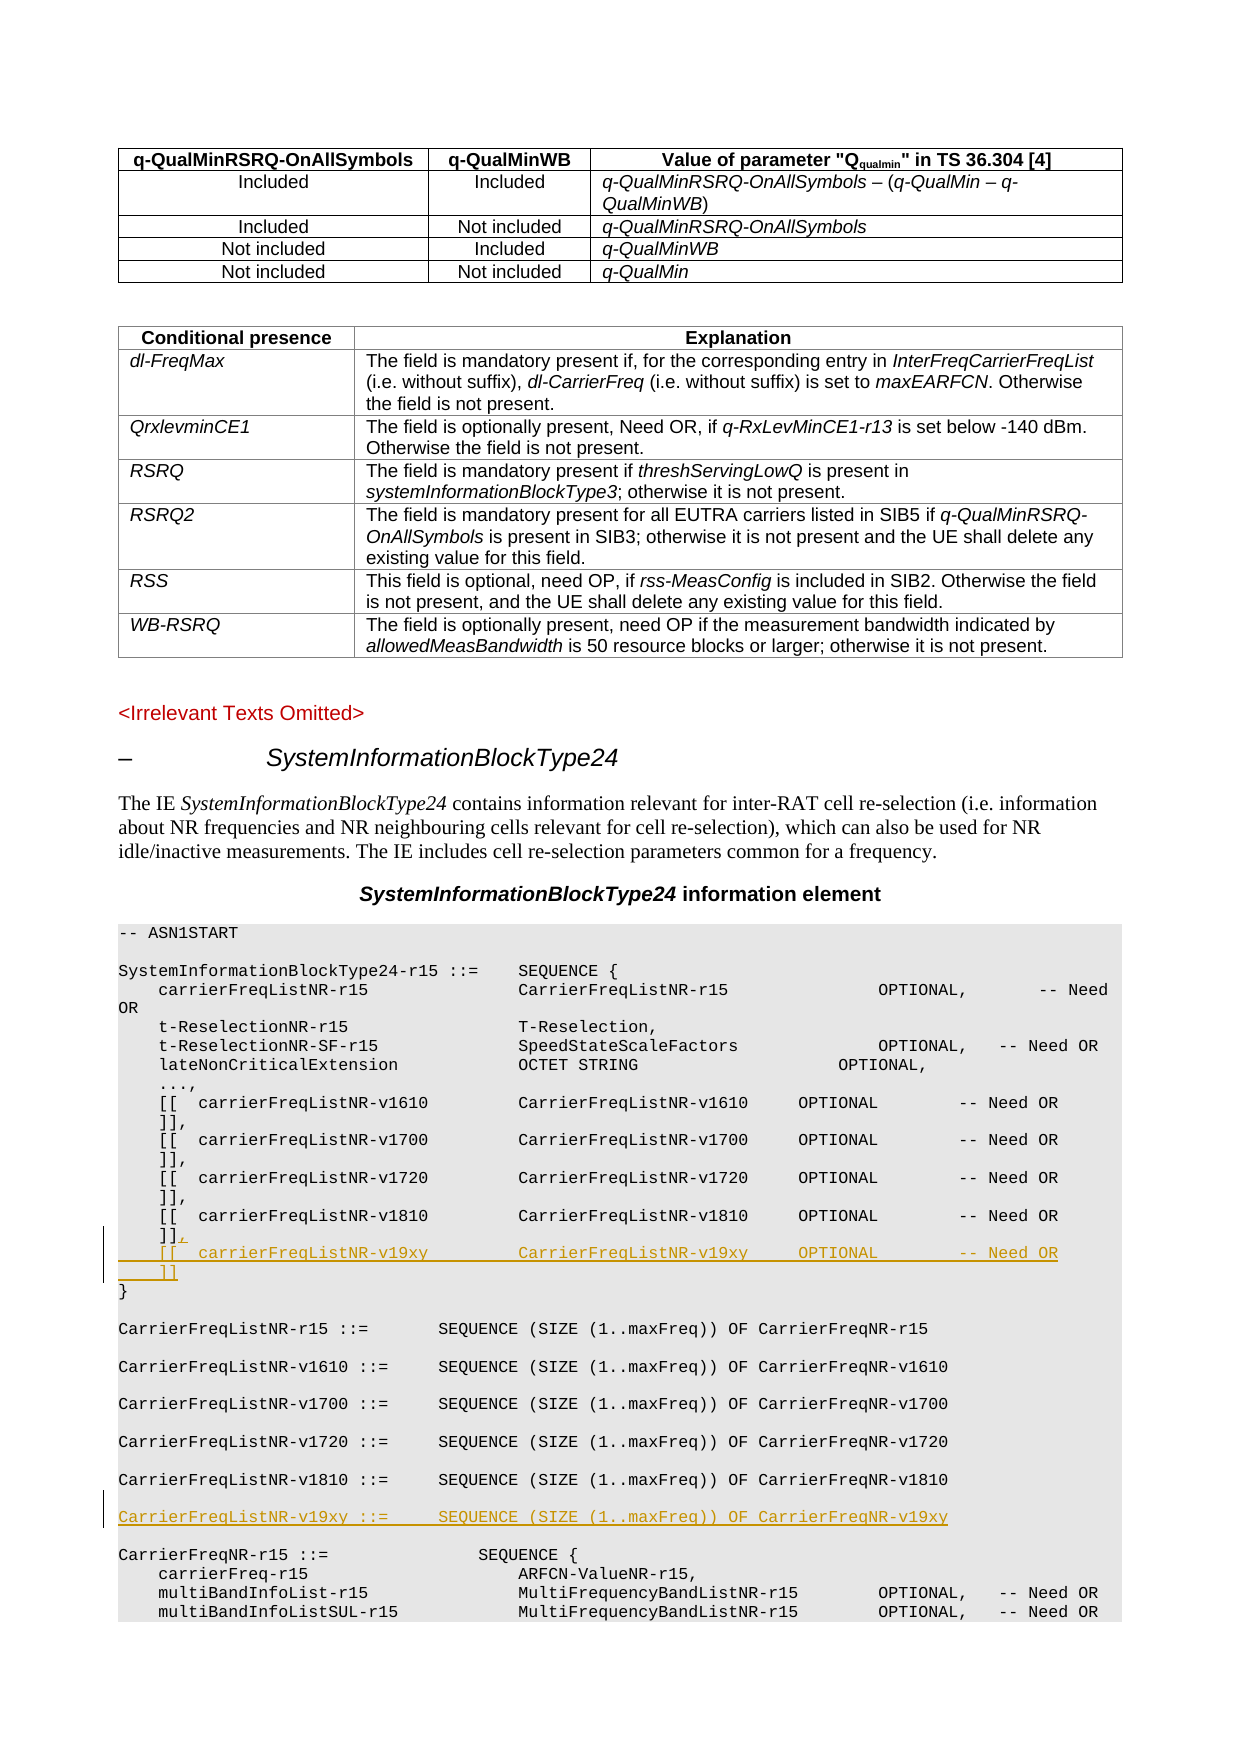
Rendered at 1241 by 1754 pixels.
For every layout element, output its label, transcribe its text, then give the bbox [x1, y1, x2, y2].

text SystemInformationBlockType24 information element [118, 882, 1122, 906]
table_cell The field is mandatory present if threshServingLowQ is present in systemInformationBlockType3; otherwise it is not present. [355, 460, 1122, 503]
table_cell WB-RSRQ [119, 614, 354, 657]
table_cell Included [429, 171, 590, 214]
table_header Value of parameter "Qqualmin" in TS 36.304 [4] [591, 149, 1122, 170]
text CarrierFreqListNR-v1720 ::= SEQUENCE (SIZE (1..maxFreq)) OF CarrierFreqNR-v1720 [118, 1434, 1122, 1452]
text carrierFreq-r15 ARFCN-ValueNR-r15, [118, 1566, 1122, 1584]
table_cell Not included [429, 261, 590, 282]
subtitle – SystemInformationBlockType24 [118, 743, 1122, 772]
table_cell q-QualMinRSRQ-OnAllSymbols [591, 216, 1122, 237]
text t-ReselectionNR-r15 T-Reselection, [118, 1019, 1122, 1038]
text multiBandInfoList-r15 MultiFrequencyBandListNR-r15 OPTIONAL, -- Need OR [118, 1584, 1122, 1603]
text -- ASN1START [118, 924, 1122, 943]
table_cell Not included [429, 216, 590, 237]
text CarrierFreqListNR-v1810 ::= SEQUENCE (SIZE (1..maxFreq)) OF CarrierFreqNR-v1810 [118, 1471, 1122, 1490]
text [[ carrierFreqListNR-v1720 CarrierFreqListNR-v1720 OPTIONAL -- Need OR [118, 1170, 1122, 1188]
table_cell The field is mandatory present if, for the corresponding entry in InterFreqCarrierFreqList (i.e. without suffix), dl-CarrierFreq (i.e. without suffix) is set to maxEARFCN. Otherwise the field is not present. [355, 350, 1122, 414]
table_cell The field is optionally present, Need OR, if q-RxLevMinCE1-r13 is set below -140 dBm. Otherwise the field is not present. [355, 416, 1122, 459]
text <Irrelevant Texts Omitted> [118, 701, 1122, 725]
text ]], [118, 1188, 1122, 1207]
text } [118, 1283, 1122, 1302]
text [[ carrierFreqListNR-v1700 CarrierFreqListNR-v1700 OPTIONAL -- Need OR [118, 1132, 1122, 1151]
table_cell q-QualMin [591, 261, 1122, 282]
table_cell Not included [119, 261, 428, 282]
text lateNonCriticalExtension OCTET STRING OPTIONAL, [118, 1057, 1122, 1075]
table_cell Included [119, 171, 428, 214]
table_header q-QualMinWB [429, 149, 590, 170]
text ]], [118, 1151, 1122, 1170]
text [[ carrierFreqListNR-v1610 CarrierFreqListNR-v1610 OPTIONAL -- Need OR [118, 1094, 1122, 1113]
table_cell The field is mandatory present for all EUTRA carriers listed in SIB5 if q-QualMinRSRQ-OnAllSymbols is present in SIB3; otherwise it is not present and the UE shall delete any existing value for this field. [355, 504, 1122, 568]
table_cell dl-FreqMax [119, 350, 354, 414]
table_cell RSS [119, 570, 354, 613]
text ]], [118, 1113, 1122, 1132]
table_cell RSRQ2 [119, 504, 354, 568]
table_cell Not included [119, 238, 428, 260]
text CarrierFreqListNR-v1610 ::= SEQUENCE (SIZE (1..maxFreq)) OF CarrierFreqNR-v1610 [118, 1358, 1122, 1377]
text ..., [118, 1075, 1122, 1094]
table_cell This field is optional, need OP, if rss-MeasConfig is included in SIB2. Otherwise the field is not present, and the UE shall delete any existing value for this field. [355, 570, 1122, 613]
table_cell The field is optionally present, need OP if the measurement bandwidth indicated by allowedMeasBandwidth is 50 resource blocks or larger; otherwise it is not present. [355, 614, 1122, 657]
table_cell Included [119, 216, 428, 237]
table_cell RSRQ [119, 460, 354, 503]
text ]] [118, 1226, 1122, 1245]
table_cell q-QualMinWB [591, 238, 1122, 260]
table_cell Included [429, 238, 590, 260]
text CarrierFreqListNR-r15 ::= SEQUENCE (SIZE (1..maxFreq)) OF CarrierFreqNR-r15 [118, 1321, 1122, 1339]
text multiBandInfoListSUL-r15 MultiFrequencyBandListNR-r15 OPTIONAL, -- Need OR [118, 1603, 1122, 1622]
table_cell q-QualMinRSRQ-OnAllSymbols – (q-QualMin – q-QualMinWB) [591, 171, 1122, 214]
table_header Conditional presence [119, 327, 354, 349]
text carrierFreqListNR-r15 CarrierFreqListNR-r15 OPTIONAL, -- Need OR [118, 981, 1122, 1019]
table_cell QrxlevminCE1 [119, 416, 354, 459]
text SystemInformationBlockType24-r15 ::= SEQUENCE { [118, 962, 1122, 981]
text The IE SystemInformationBlockType24 contains information relevant for inter-RAT cell re-selection (i.e. information about NR frequencies and NR neighbouring cells relevant for cell re-selection), which can also be used for NR idle/inactive measurements. The IE includes cell re-selection parameters common for a frequency. [118, 791, 1122, 863]
text CarrierFreqNR-r15 ::= SEQUENCE { [118, 1547, 1122, 1566]
text CarrierFreqListNR-v1700 ::= SEQUENCE (SIZE (1..maxFreq)) OF CarrierFreqNR-v1700 [118, 1396, 1122, 1415]
text t-ReselectionNR-SF-r15 SpeedStateScaleFactors OPTIONAL, -- Need OR [118, 1038, 1122, 1057]
table_header q-QualMinRSRQ-OnAllSymbols [119, 149, 428, 170]
table_header Explanation [355, 327, 1122, 349]
text [[ carrierFreqListNR-v1810 CarrierFreqListNR-v1810 OPTIONAL -- Need OR [118, 1207, 1122, 1226]
